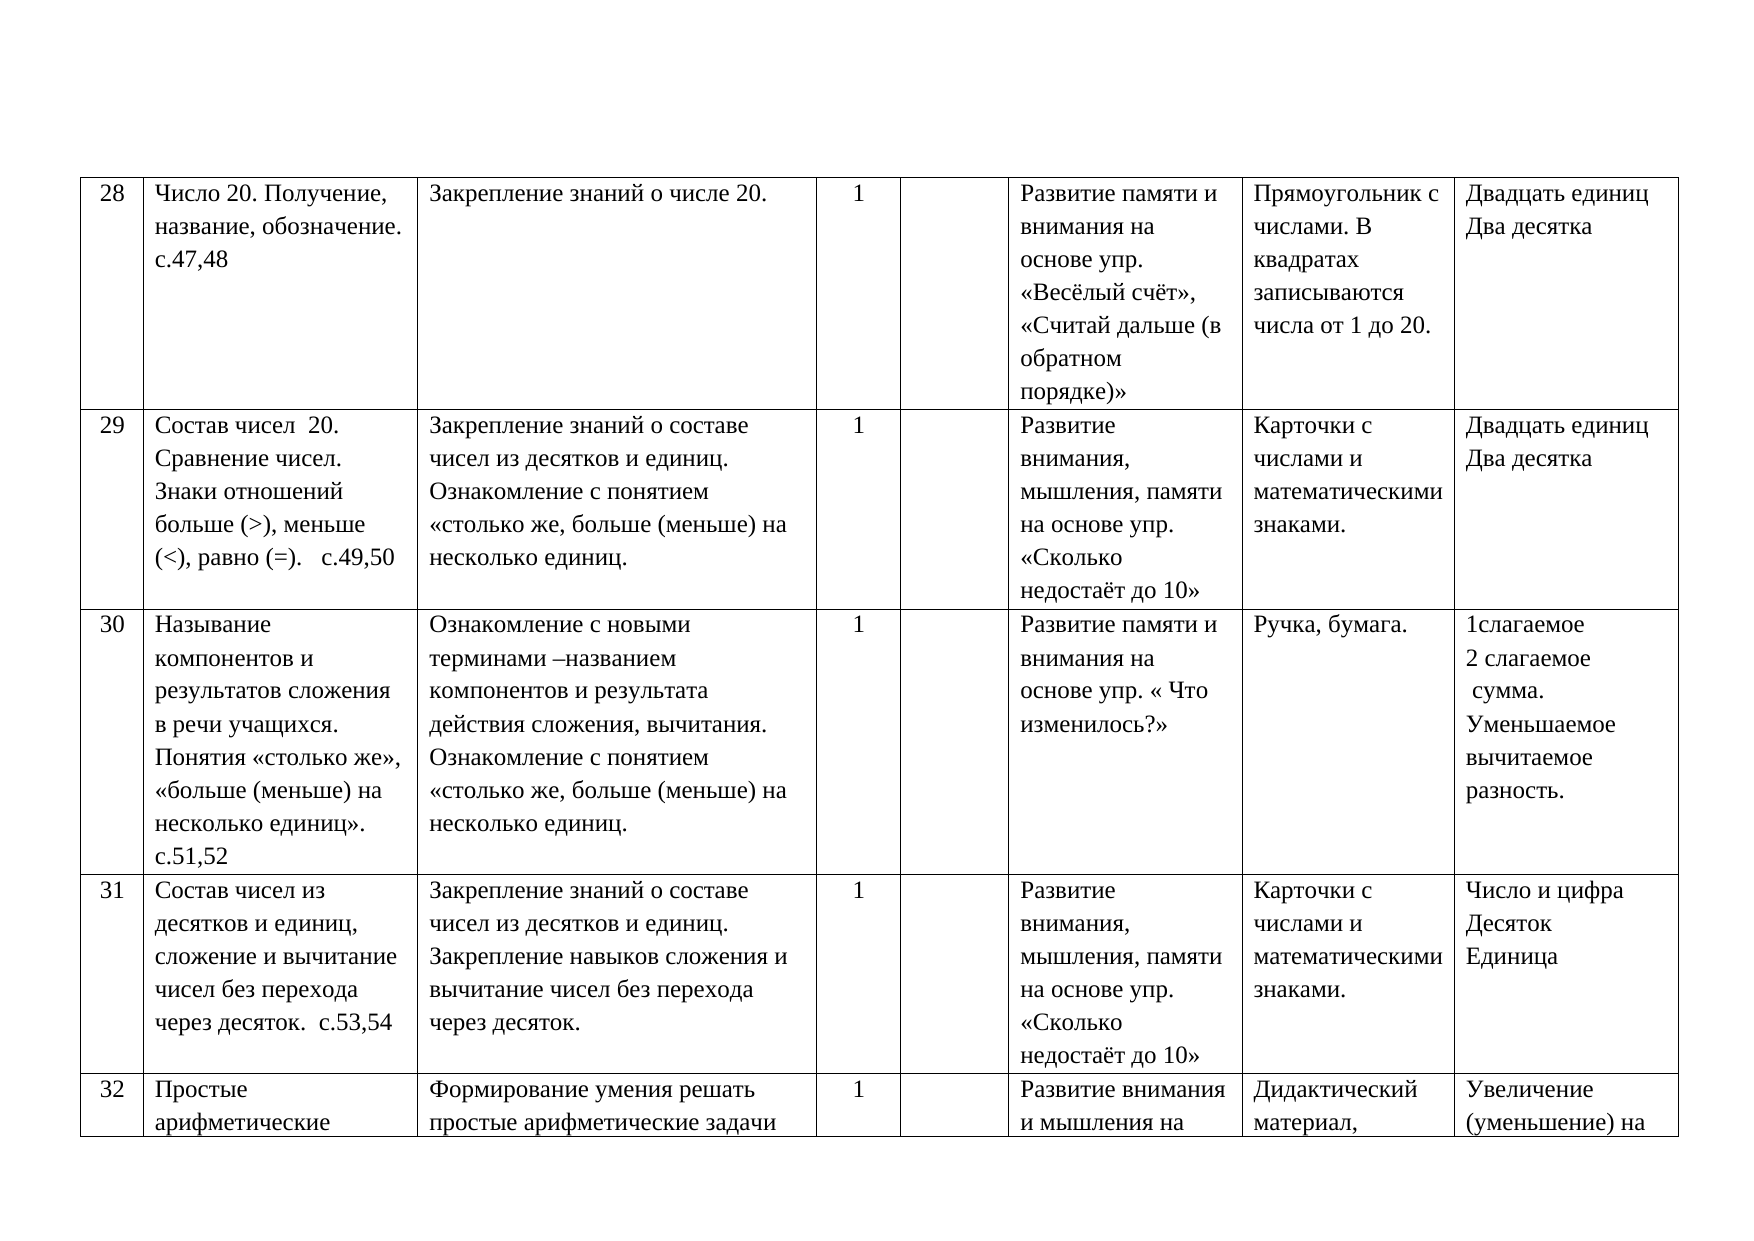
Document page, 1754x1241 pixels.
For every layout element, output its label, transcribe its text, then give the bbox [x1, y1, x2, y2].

table_cell Двадцать единиц Два десятка [1455, 410, 1678, 608]
table_cell Развитие памяти и внимания на основе упр. «Весёлый счёт», «Считай дальше (в обратном порядке)» [1009, 178, 1242, 409]
table_cell Карточки с числами и математическими знаками. [1243, 410, 1454, 608]
table_cell Закрепление знаний о составе чисел из десятков и единиц. Ознакомление с понятием «столько же, больше (меньше) на несколько единиц. [418, 410, 816, 608]
table_cell [901, 875, 1008, 1073]
table_cell Число 20. Получение, название, обозначение. с.47,48 [144, 178, 417, 409]
table_cell Карточки с числами и математическими знаками. [1243, 875, 1454, 1073]
table_cell 30 [81, 610, 143, 874]
table_cell Состав чисел 20. Сравнение чисел. Знаки отношений больше (>), меньше (<), равно (=). с.49,50 [144, 410, 417, 608]
table_cell [901, 178, 1008, 409]
table_cell Двадцать единиц Два десятка [1455, 178, 1678, 409]
table_cell Прямоугольник с числами. В квадратах записываются числа от 1 до 20. [1243, 178, 1454, 409]
table_cell Развитие внимания, мышления, памяти на основе упр. «Сколько недостаёт до 10» [1009, 875, 1242, 1073]
table_cell 1 [817, 875, 900, 1073]
table_cell 1 [817, 610, 900, 874]
table_cell Ознакомление с новыми терминами –названием компонентов и результата действия сложения, вычитания. Ознакомление с понятием «столько же, больше (меньше) на несколько единиц. [418, 610, 816, 874]
table_cell 31 [81, 875, 143, 1073]
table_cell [418, 1074, 816, 1136]
table_cell Состав чисел из десятков и единиц, сложение и вычитание чисел без перехода через десяток. с.53,54 [144, 875, 417, 1073]
table_cell 1 [817, 410, 900, 608]
table_cell Называние компонентов и результатов сложения в речи учащихся. Понятия «столько же», «больше (меньше) на несколько единиц». с.51,52 [144, 610, 417, 874]
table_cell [144, 1074, 417, 1136]
table_cell 1 [817, 178, 900, 409]
table_cell [901, 1074, 1008, 1136]
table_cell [1455, 1074, 1678, 1136]
table_cell Ручка, бумага. [1243, 610, 1454, 874]
table_cell Развитие памяти и внимания на основе упр. « Что изменилось?» [1009, 610, 1242, 874]
table_cell 32 [81, 1074, 143, 1136]
table_cell [901, 610, 1008, 874]
table_cell Развитие внимания, мышления, памяти на основе упр. «Сколько недостаёт до 10» [1009, 410, 1242, 608]
table_cell 1слагаемое 2 слагаемое сумма. Уменьшаемое вычитаемое разность. [1455, 610, 1678, 874]
table_cell 29 [81, 410, 143, 608]
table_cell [1243, 1074, 1454, 1136]
table_cell 28 [81, 178, 143, 409]
table_cell Закрепление знаний о числе 20. [418, 178, 816, 409]
table_cell 1 [817, 1074, 900, 1136]
table_cell [901, 410, 1008, 608]
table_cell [1009, 1074, 1242, 1136]
table_cell Число и цифра Десяток Единица [1455, 875, 1678, 1073]
table_cell Закрепление знаний о составе чисел из десятков и единиц. Закрепление навыков сложения и вычитание чисел без перехода через десяток. [418, 875, 816, 1073]
